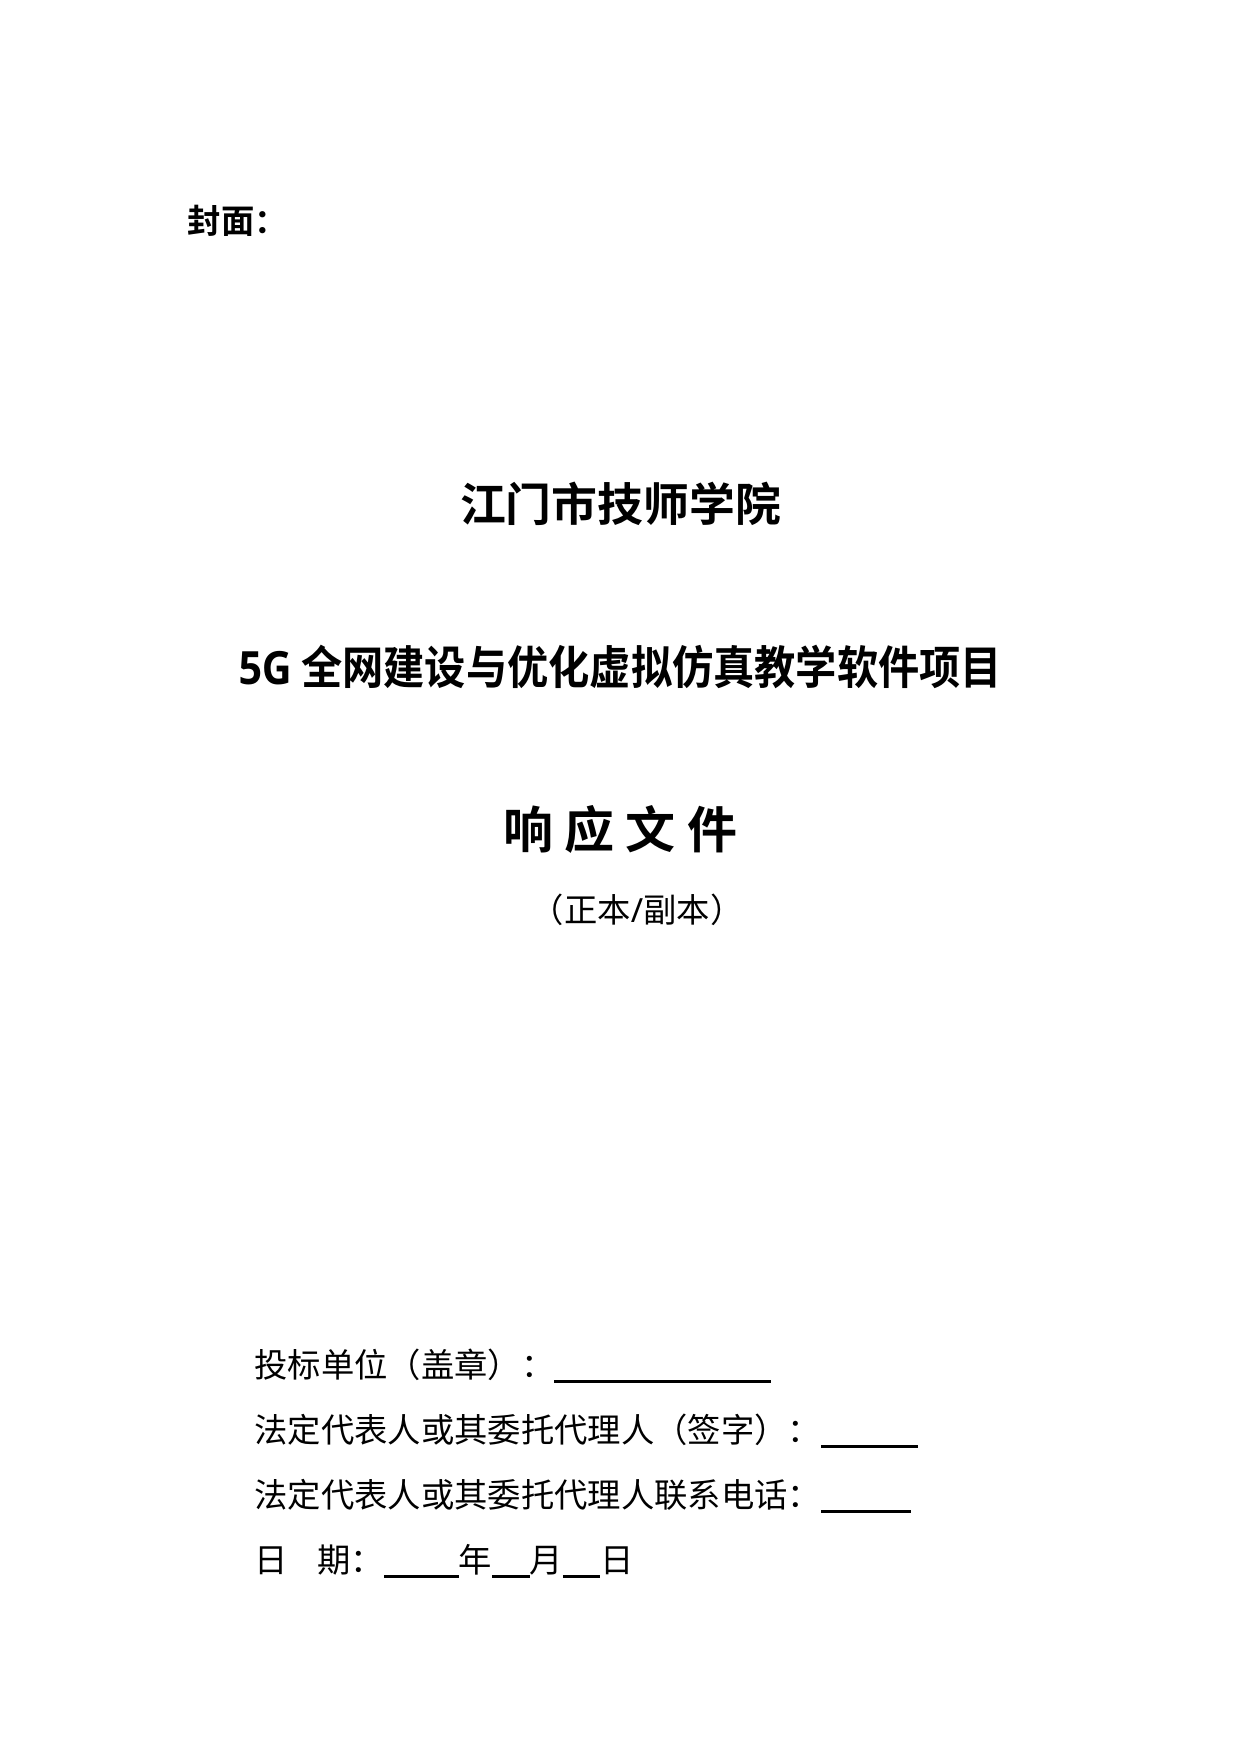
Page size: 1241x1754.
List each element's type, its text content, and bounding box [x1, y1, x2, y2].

text 响 应 文 件 [187, 778, 1053, 876]
text 法定代表人或其委托代理人（签字）： [187, 1396, 1053, 1461]
text 投标单位（盖章）： [187, 1331, 1053, 1396]
text 5G全网建设与优化虚拟仿真教学软件项目 [187, 616, 1053, 713]
text （正本/副本） [187, 876, 1053, 941]
text 江门市技师学院 [187, 453, 1053, 551]
text 法定代表人或其委托代理人联系电话： [187, 1461, 1053, 1526]
text 日 期： 年 月 日 [187, 1526, 1106, 1591]
text 封面： [187, 187, 1053, 252]
